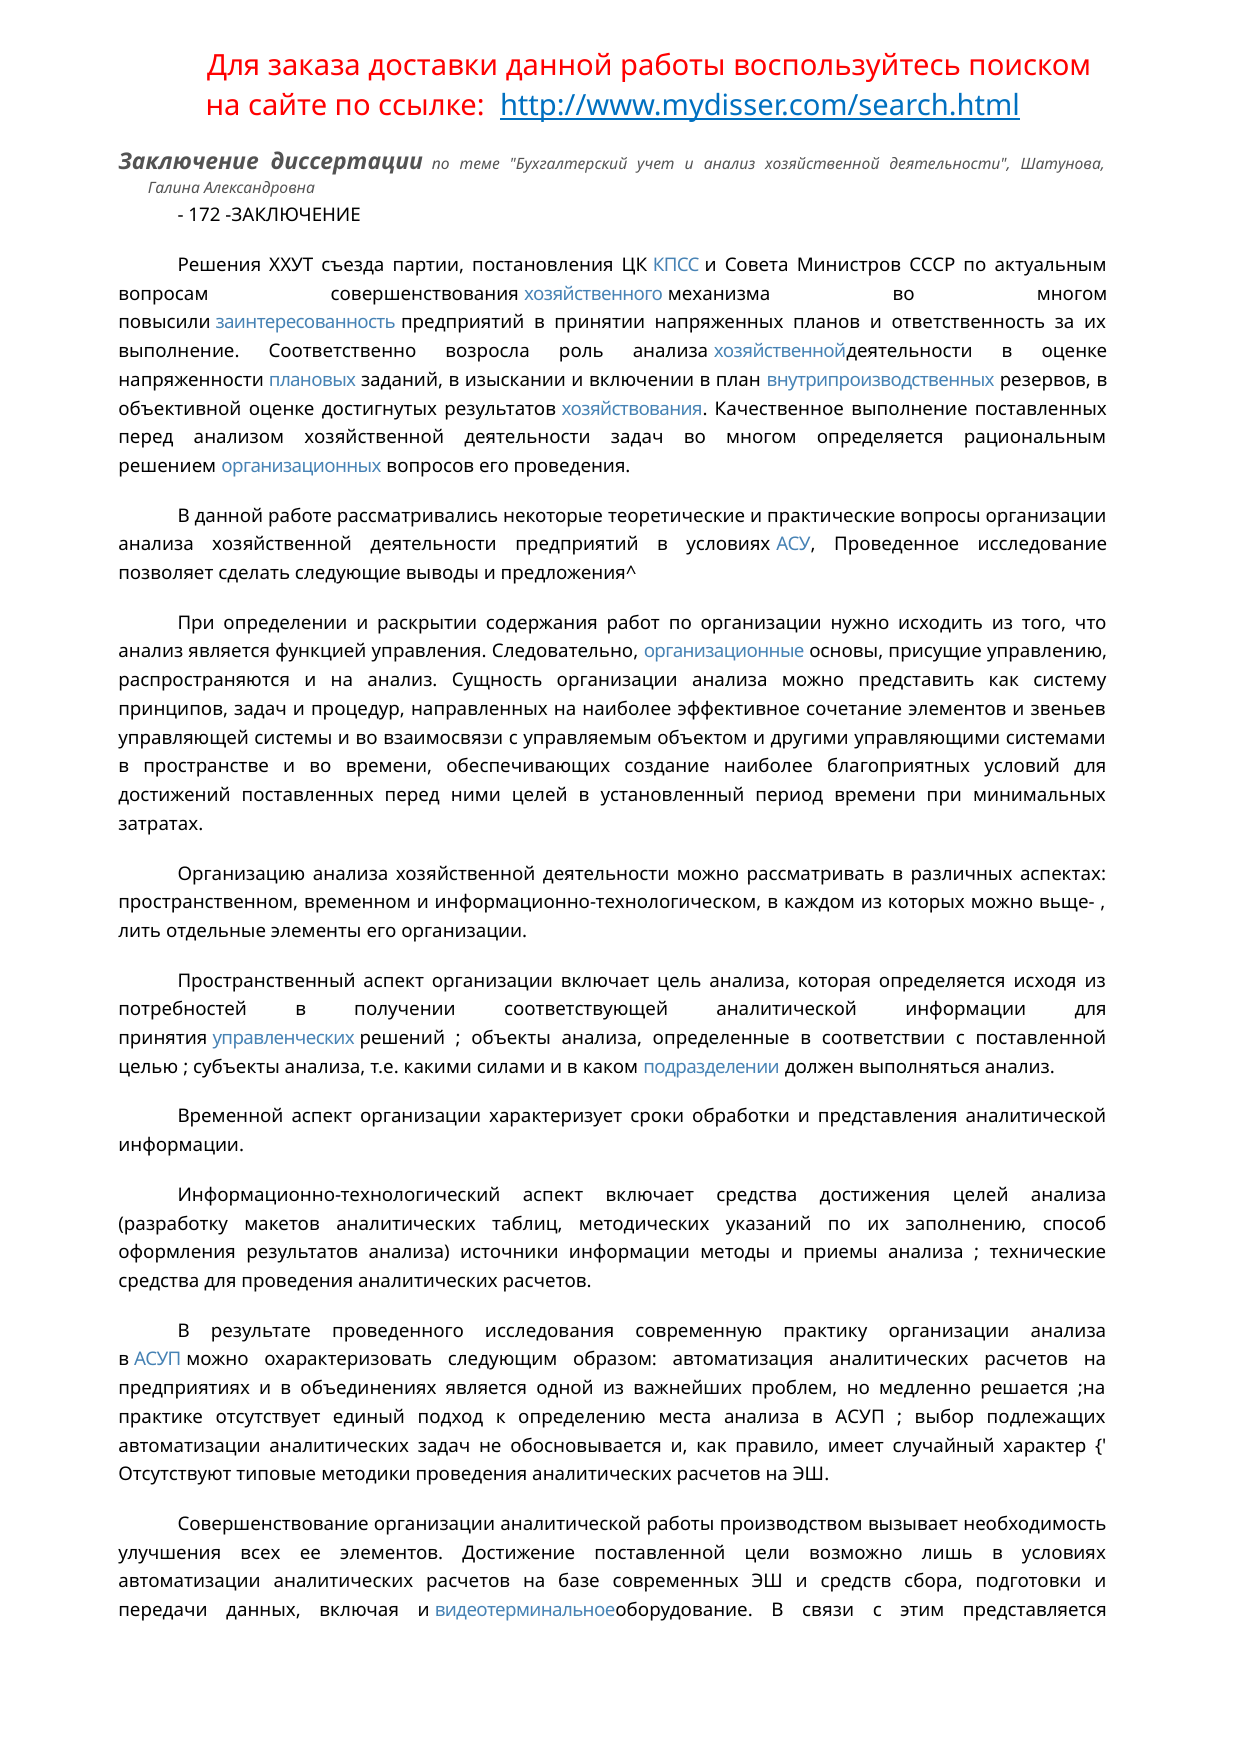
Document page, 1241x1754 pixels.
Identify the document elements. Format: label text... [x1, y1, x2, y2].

subtitle Заключение диссертации по теме "Бухгалтерский учет и анализ хозяйственной деятельности", Шатунова, Галина Александровна [118, 144, 1107, 198]
